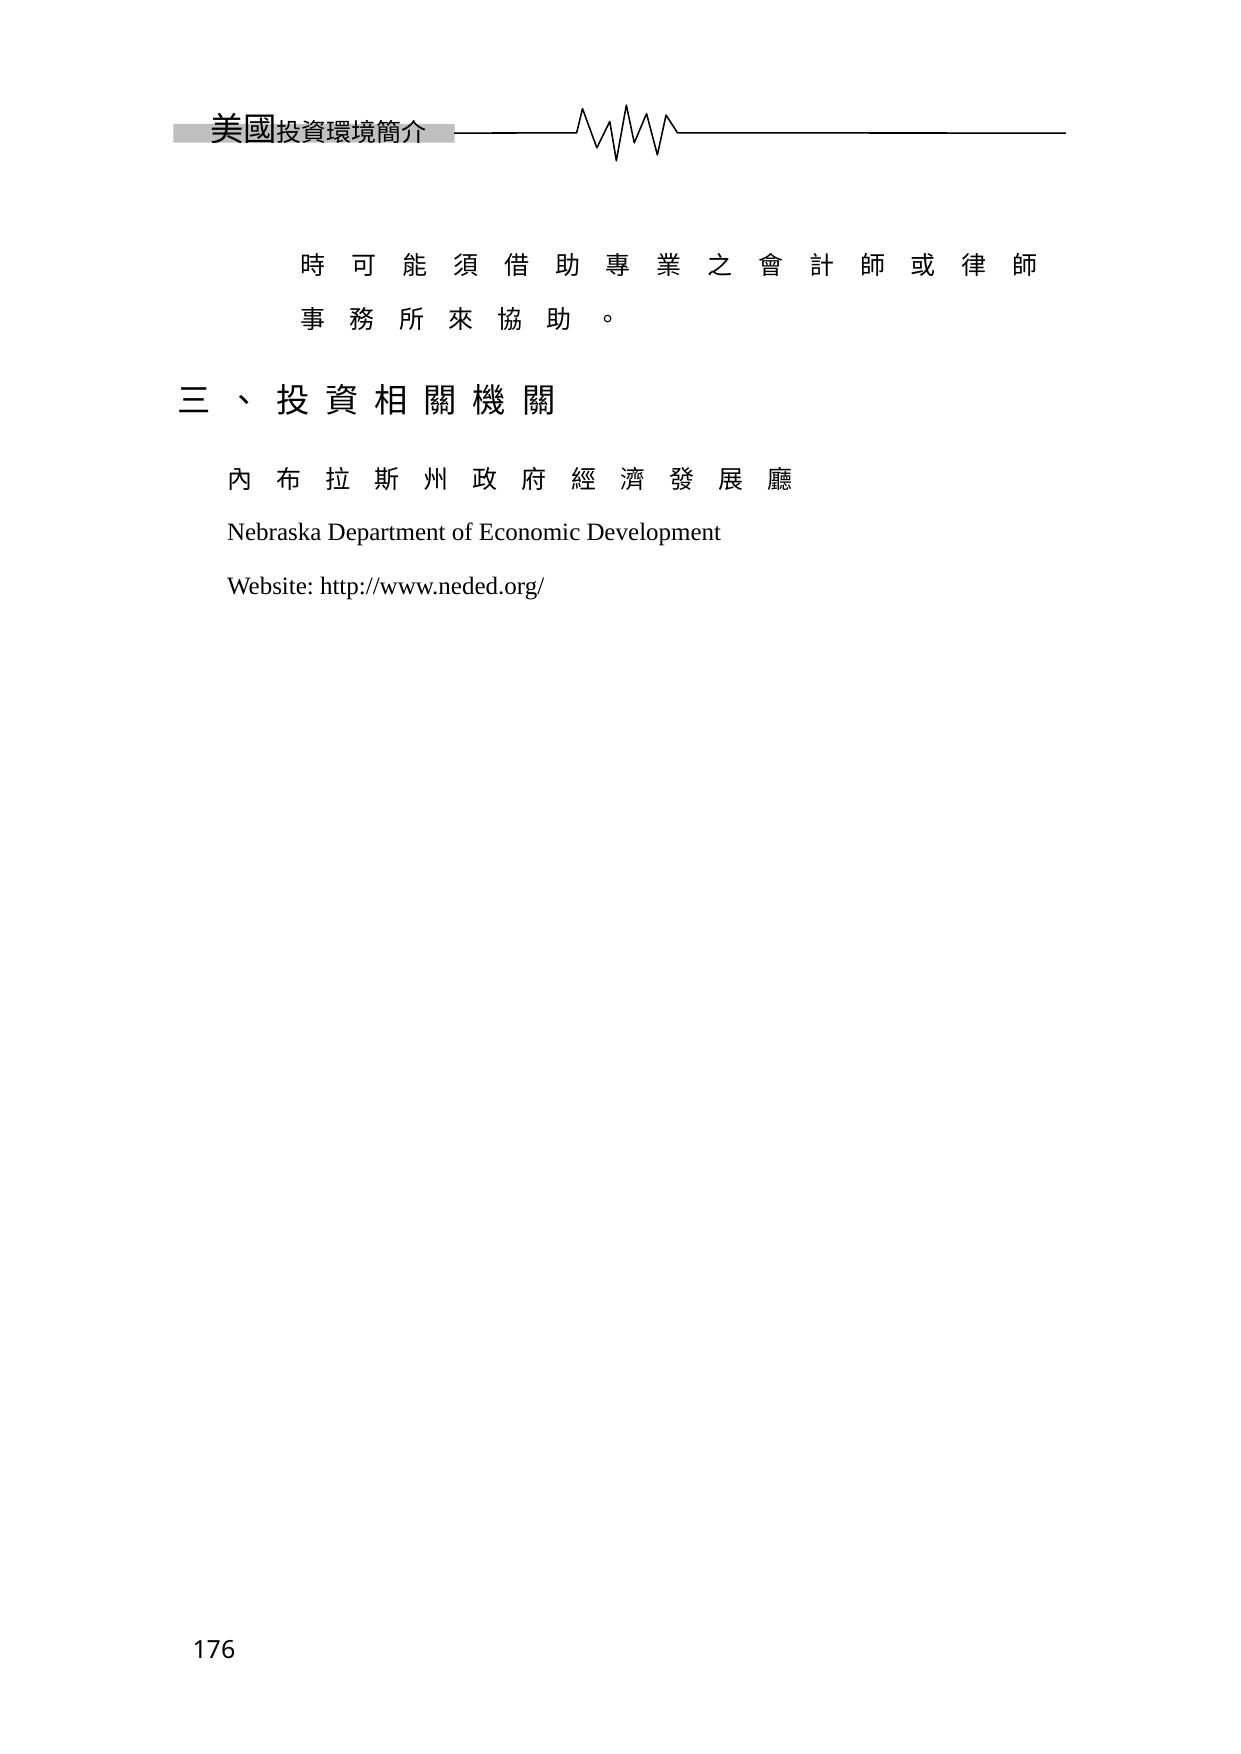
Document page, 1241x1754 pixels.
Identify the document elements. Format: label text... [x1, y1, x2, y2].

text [276, 237, 1063, 344]
text 內布拉斯州政府經濟發展廳 [178, 451, 1063, 505]
text Nebraska Department of Economic Development [178, 505, 1063, 558]
text Website: http://www.neded.org/ [178, 558, 1063, 612]
text 三、投資相關機關 [178, 371, 1063, 424]
